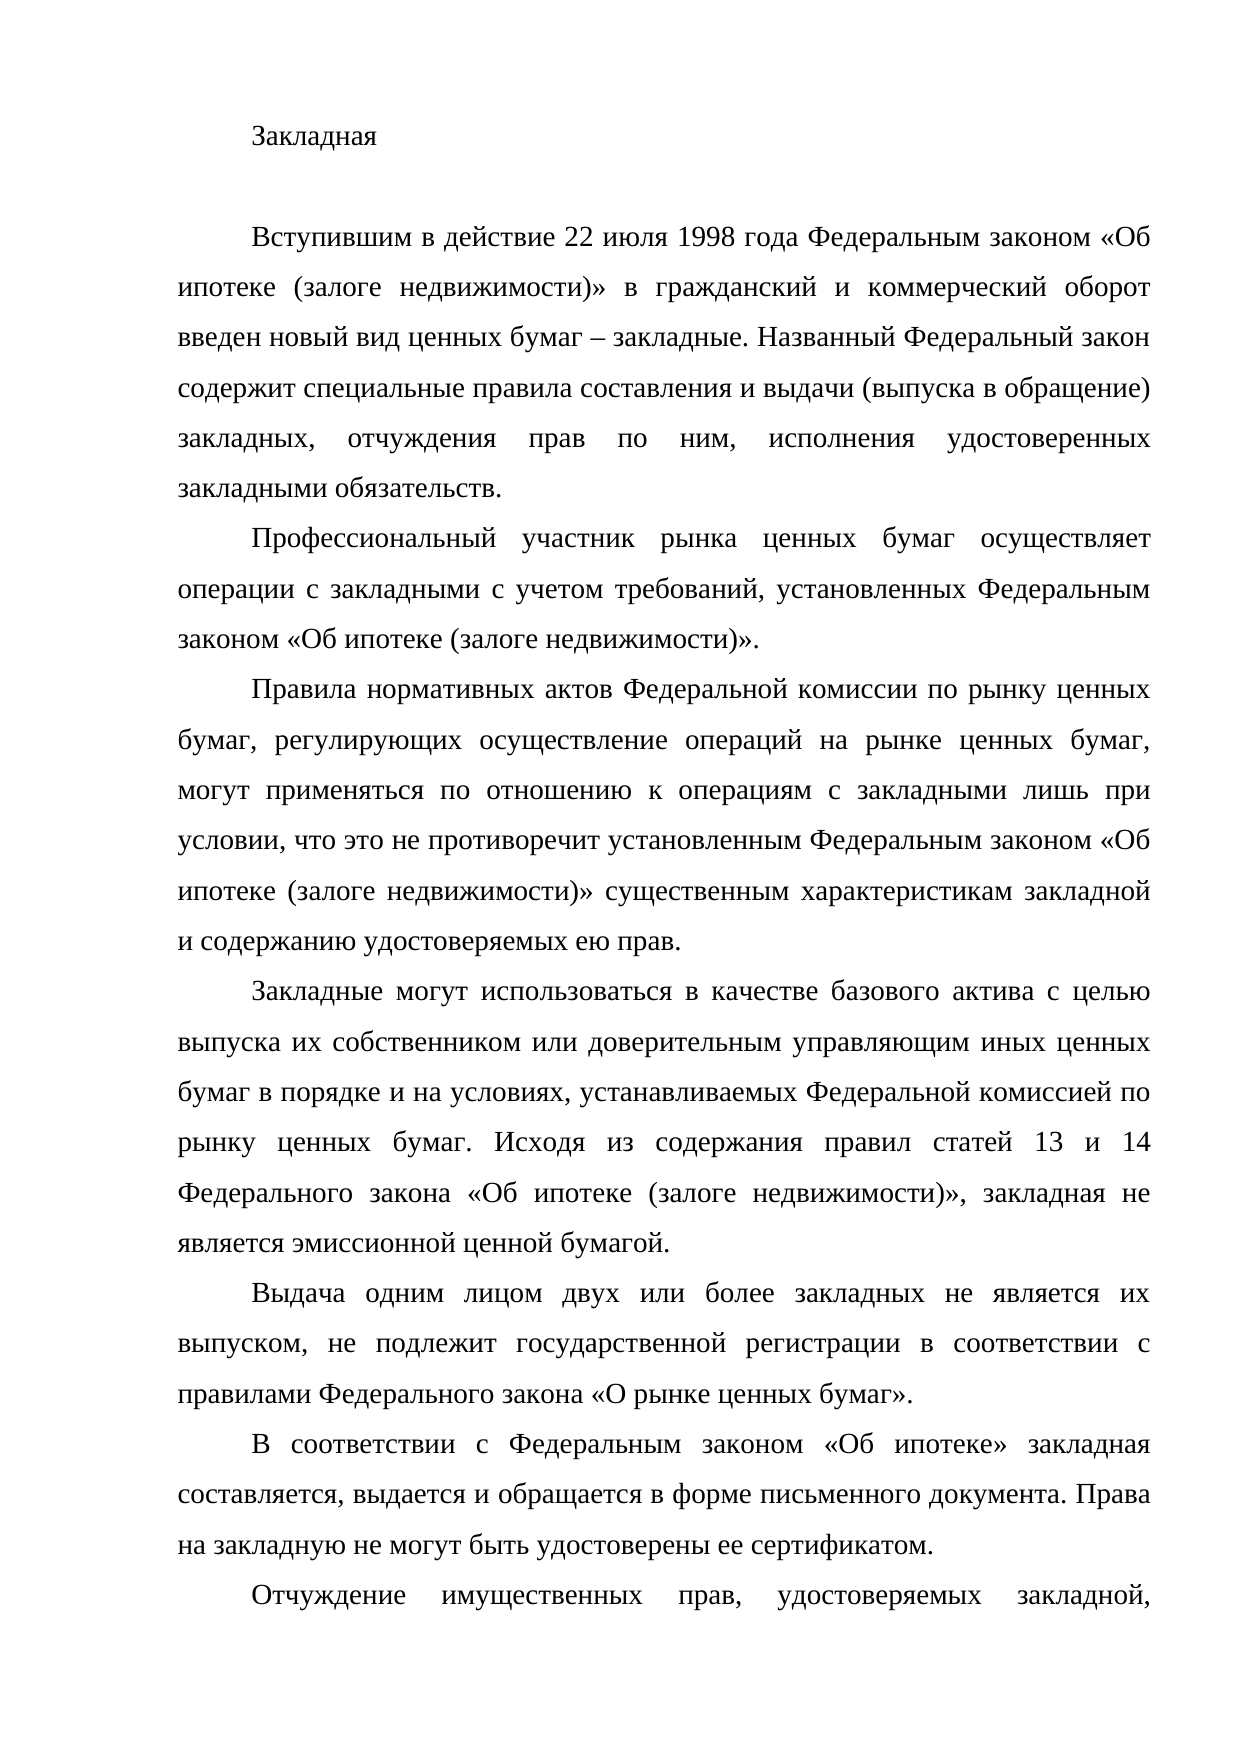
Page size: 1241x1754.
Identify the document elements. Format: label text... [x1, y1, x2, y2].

text Вступившим в действие Федеральным законом «Об ипотеке (залоге недвижимости)» в гражданский и коммерческий оборот введен новый вид ценных бумаг – закладные. Названный Федеральный закон содержит специальные правила составления и выдачи (выпуска в обращение) закладных, отчуждения прав по ним, исполнения удостоверенных закладными обязательств. [177, 219, 1152, 504]
text Закладные могут использоваться в качестве базового актива с целью выпуска их собственником или доверительным управляющим иных ценных бумаг в порядке и на условиях, устанавливаемых Федеральной комиссией по рынку ценных бумаг. Исходя из содержания правил статей 13 и 14 Федерального закона «Об ипотеке (залоге недвижимости)», закладная не является эмиссионной ценной бумагой. [177, 973, 1152, 1258]
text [177, 1577, 1152, 1611]
text Правила нормативных актов Федеральной комиссии по рынку ценных бумаг, регулирующих осуществление операций на рынке ценных бумаг, могут применяться по отношению к операциям с закладными лишь при условии, что это не противоречит установленным Федеральным законом «Об ипотеке (залоге недвижимости)» существенным характеристикам закладной и содержанию удостоверяемых ею прав. [177, 672, 1152, 957]
text Профессиональный участник рынка ценных бумаг осуществляет операции с закладными с учетом требований, установленных Федеральным законом «Об ипотеке (залоге недвижимости)». [177, 521, 1152, 655]
text Закладная [177, 118, 1152, 152]
text В соответствии с Федеральным законом «Об ипотеке» закладная составляется, выдается и обращается в форме письменного документа. Права на закладную не могут быть удостоверены ее сертификатом. [177, 1426, 1152, 1560]
text Выдача одним лицом двух или более закладных не является их выпуском, не подлежит государственной регистрации в соответствии с правилами Федерального закона «О рынке ценных бумаг». [177, 1275, 1152, 1409]
